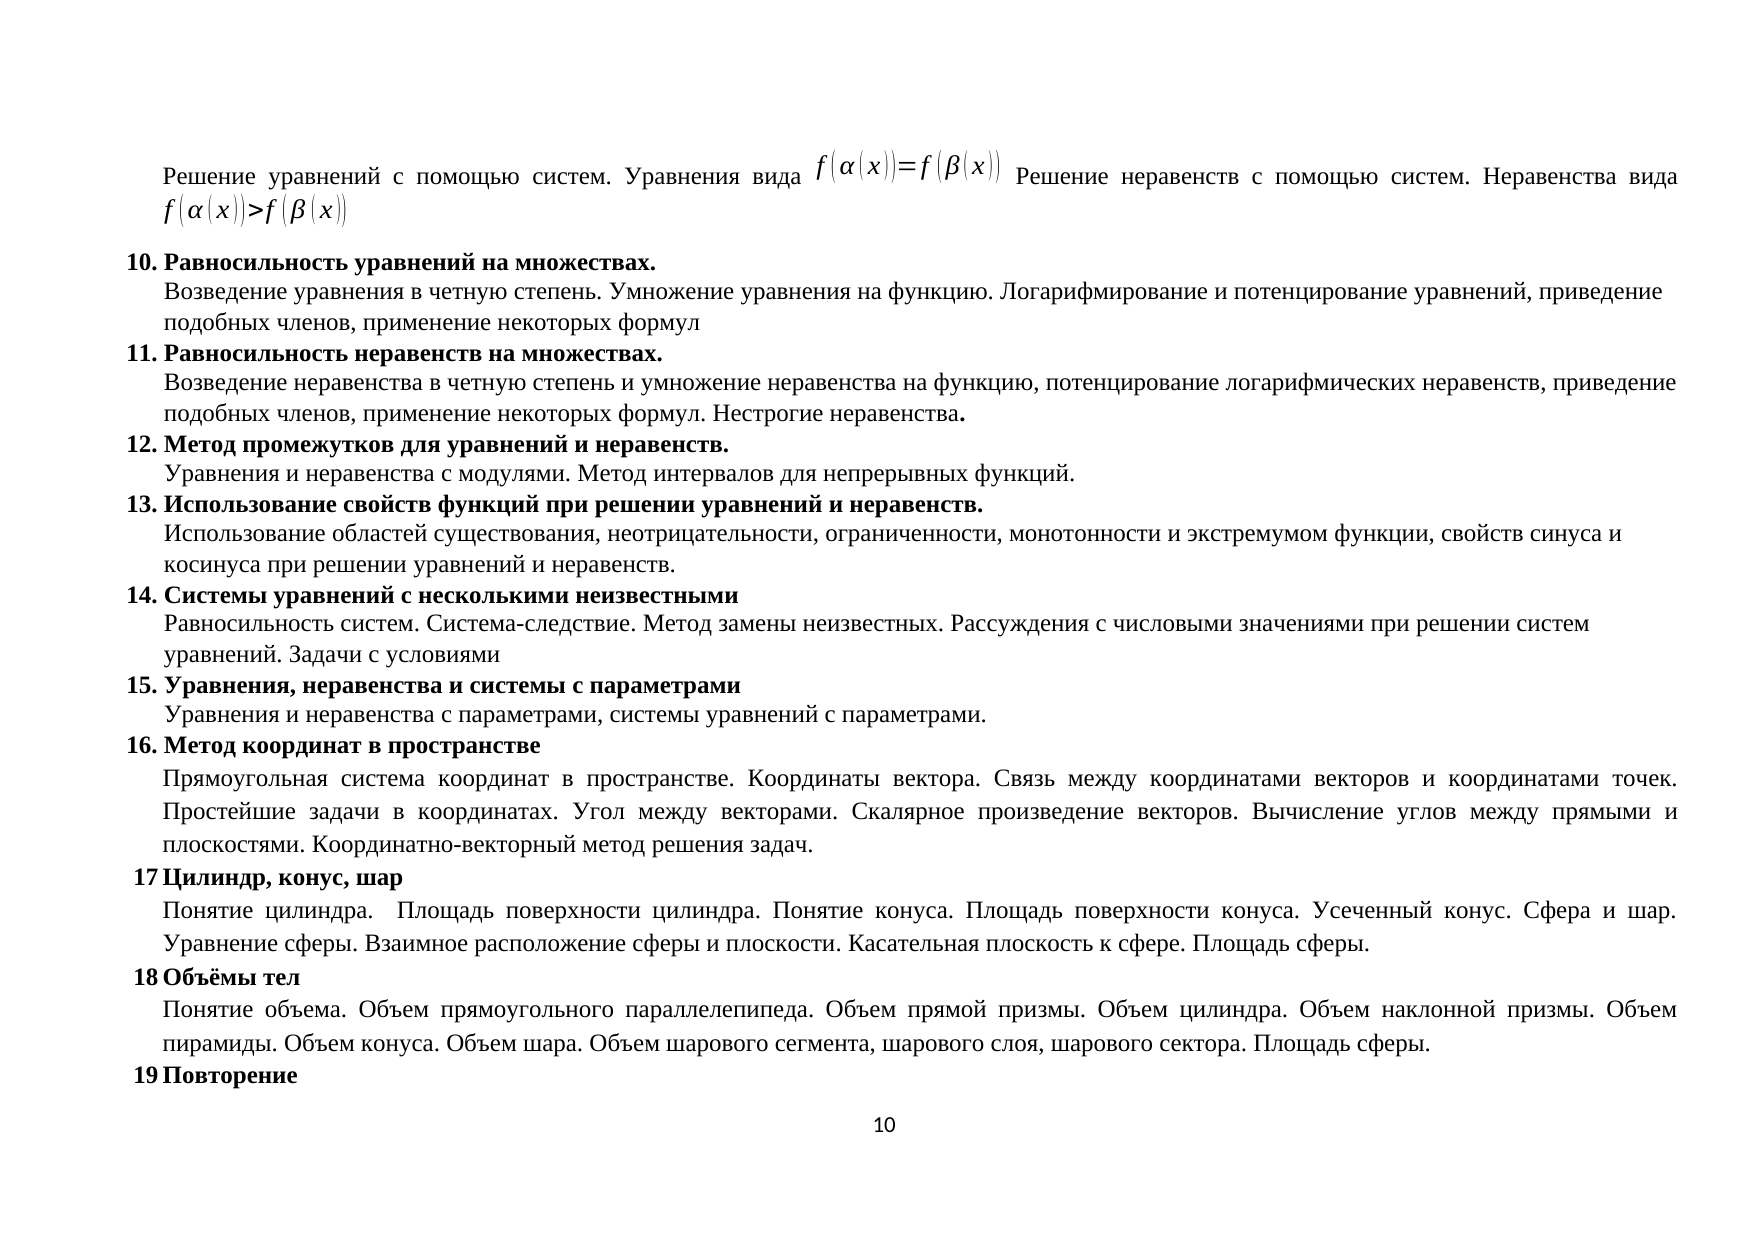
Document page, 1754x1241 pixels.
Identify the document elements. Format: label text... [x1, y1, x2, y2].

list Равносильность уравнений на множествах. [126, 247, 1679, 276]
text Понятие цилиндра. Площадь поверхности цилиндра. Понятие конуса. Площадь поверхности конуса. Усеченный конус. Сфера и шар. Уравнение сферы. Взаимное расположение сферы и плоскости. Касательная плоскость к сфере. Площадь сферы. [162, 896, 1679, 957]
list Уравнения и неравенства с модулями. Метод интервалов для непрерывных функций. [164, 458, 1679, 487]
list Системы уравнений с несколькими неизвестными [126, 580, 1679, 608]
list Метод промежутков для уравнений и неравенств. [126, 429, 1679, 458]
list Повторение [133, 1061, 1679, 1089]
list Возведение уравнения в четную степень. Умножение уравнения на функцию. Логарифмирование и потенцирование уравнений, приведение подобных членов, применение некоторых формул [164, 276, 1679, 336]
list Уравнения, неравенства и системы с параметрами [126, 671, 1679, 699]
list Цилиндр, конус, шар [133, 862, 1679, 891]
list Возведение неравенства в четную степень и умножение неравенства на функцию, потенцирование логарифмических неравенств, приведение подобных членов, применение некоторых формул. Нестрогие неравенства. [164, 367, 1679, 427]
text Понятие объема. Объем прямоугольного параллелепипеда. Объем прямой призмы. Объем цилиндра. Объем наклонной призмы. Объем пирамиды. Объем конуса. Объем шара. Объем шарового сегмента, шарового слоя, шарового сектора. Площадь сферы. [162, 994, 1679, 1056]
list Использование свойств функций при решении уравнений и неравенств. [126, 489, 1679, 518]
list Использование областей существования, неотрицательности, ограниченности, монотонности и экстремумом функции, свойств синуса и косинуса при решении уравнений и неравенств. [164, 518, 1679, 577]
list Уравнения и неравенства с параметрами, системы уравнений с параметрами. [164, 699, 1679, 728]
list Равносильность неравенств на множествах. [126, 338, 1679, 367]
text Прямоугольная система координат в пространстве. Координаты вектора. Связь между координатами векторов и координатами точек. Простейшие задачи в координатах. Угол между векторами. Скалярное произведение векторов. Вычисление углов между прямыми и плоскостями. Координатно-векторный метод решения задач. [162, 763, 1679, 858]
list Равносильность систем. Система-следствие. Метод замены неизвестных. Рассуждения с числовыми значениями при решении систем уравнений. Задачи с условиями [164, 608, 1679, 668]
list Метод координат в пространстве [126, 730, 1679, 759]
text Решение уравнений с помощью систем. Уравнения вида Решение неравенств с помощью систем. Неравенства вида [162, 148, 1679, 229]
list Объёмы тел [133, 962, 1679, 990]
